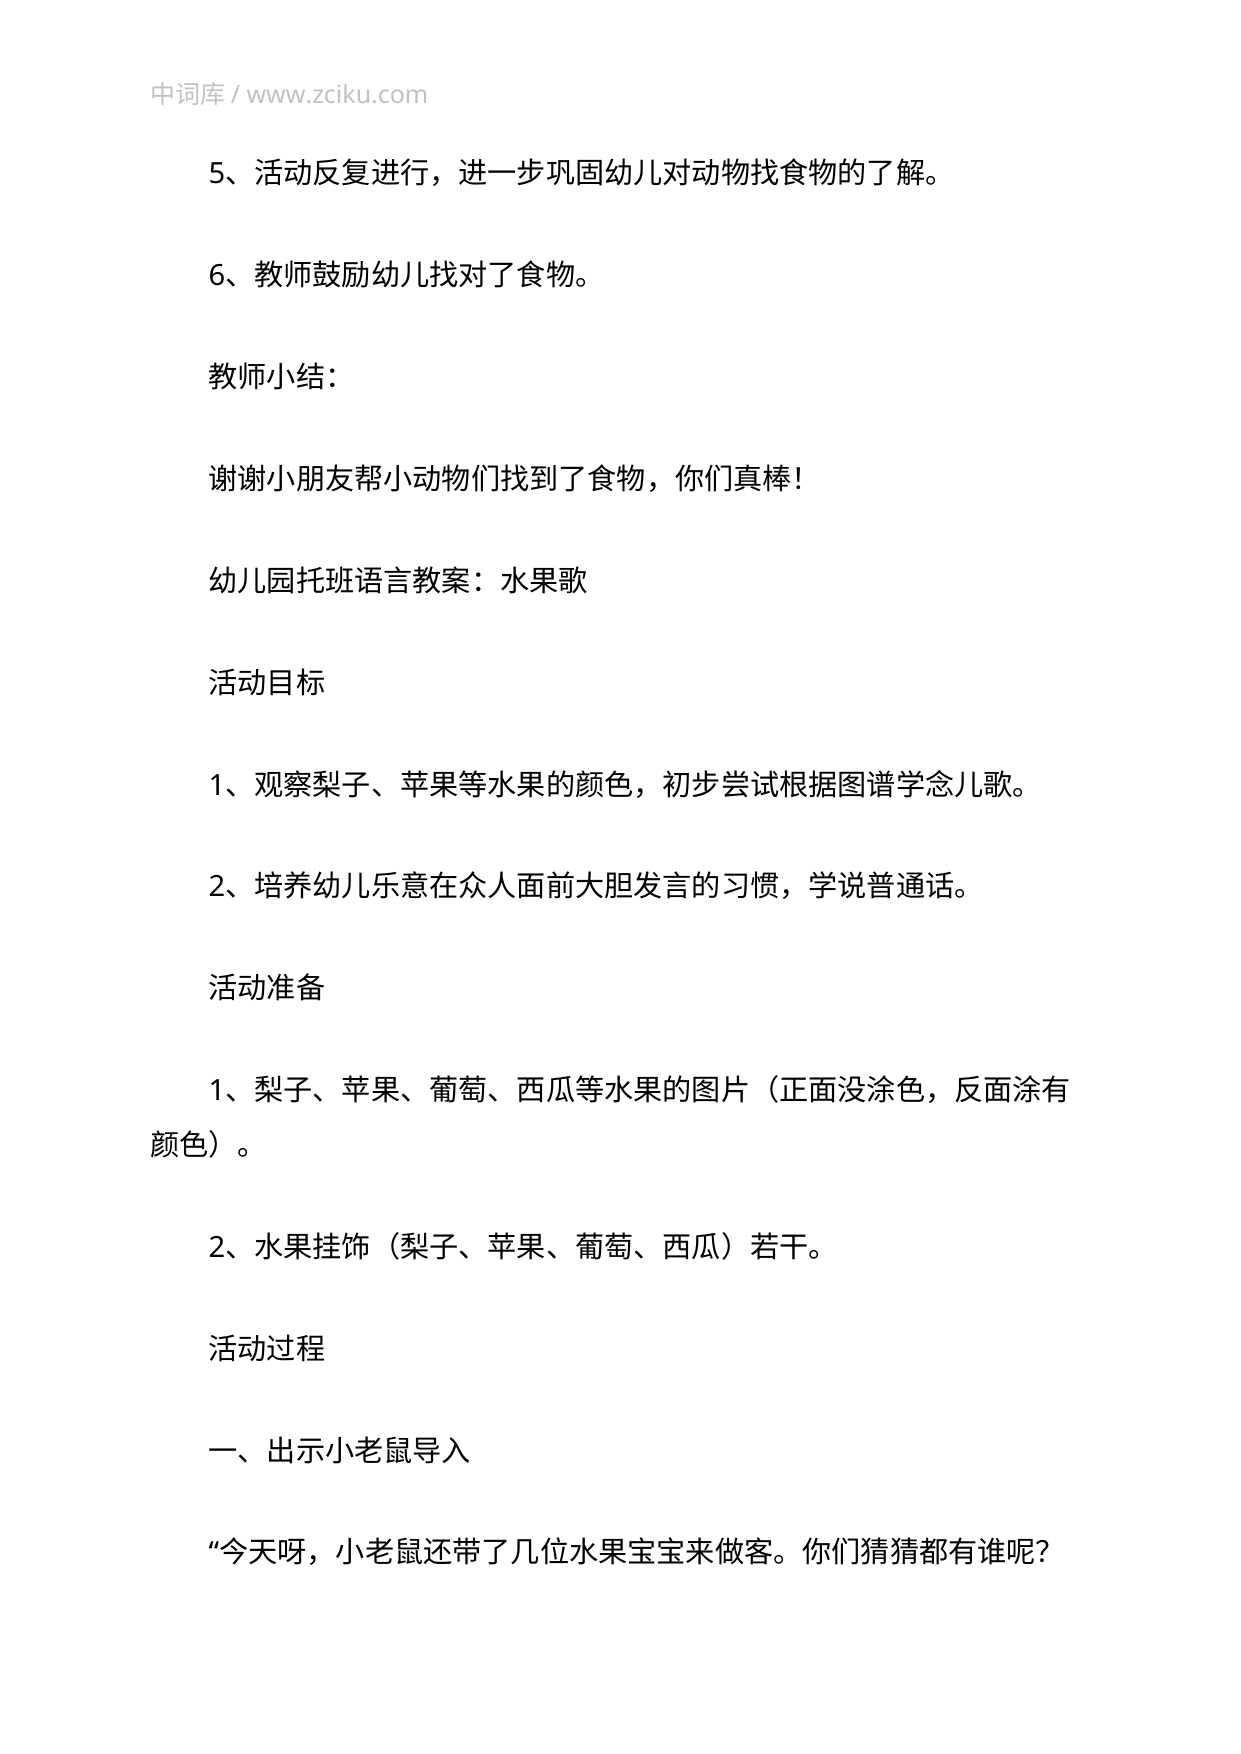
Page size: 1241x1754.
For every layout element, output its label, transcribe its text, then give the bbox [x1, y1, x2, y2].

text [150, 1529, 1090, 1571]
text 活动过程 [150, 1326, 1090, 1368]
text 1、梨子、苹果、葡萄、西瓜等水果的图片（正面没涂色，反面涂有颜色）。 [150, 1067, 1090, 1164]
text 幼儿园托班语言教案：水果歌 [150, 557, 1090, 600]
text 6、教师鼓励幼儿找对了食物。 [150, 252, 1090, 294]
text 一、出示小老鼠导入 [150, 1427, 1090, 1469]
text 教师小结： [150, 354, 1090, 396]
text 2、培养幼儿乐意在众人面前大胆发言的习惯，学说普通话。 [150, 863, 1090, 905]
text 1、观察梨子、苹果等水果的颜色，初步尝试根据图谱学念儿歌。 [150, 761, 1090, 803]
text 谢谢小朋友帮小动物们找到了食物，你们真棒！ [150, 456, 1090, 498]
text 活动准备 [150, 965, 1090, 1007]
text 5、活动反复进行，进一步巩固幼儿对动物找食物的了解。 [150, 150, 1090, 192]
text 活动目标 [150, 659, 1090, 702]
text 2、水果挂饰（梨子、苹果、葡萄、西瓜）若干。 [150, 1223, 1090, 1266]
